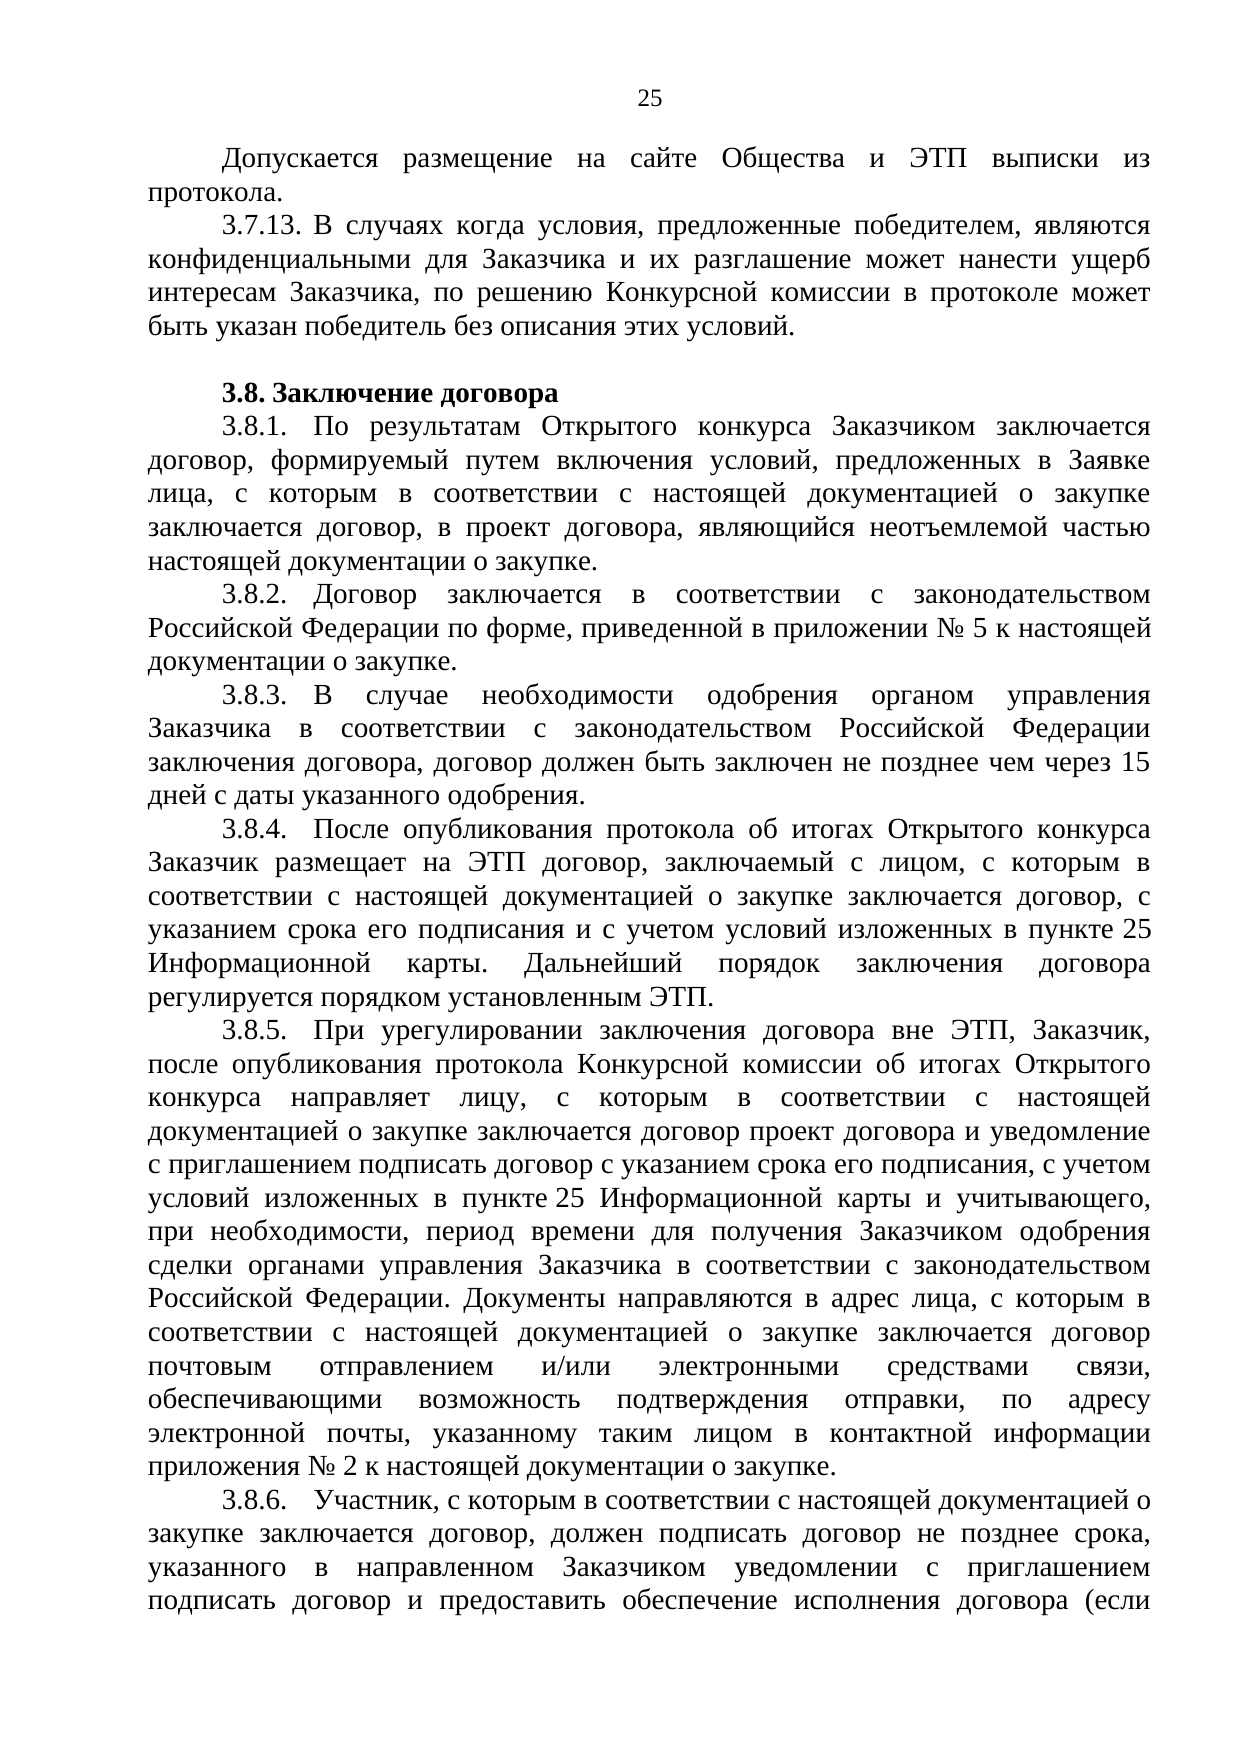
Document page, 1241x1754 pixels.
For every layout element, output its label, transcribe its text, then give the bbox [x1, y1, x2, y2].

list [148, 1482, 1152, 1616]
list По результатам Открытого конкурса Заказчиком заключается договор, формируемый путем включения условий, предложенных в Заявке лица, с которым в соответствии с настоящей документацией о закупке заключается договор, в проект договора, являющийся неотъемлемой частью настоящей документации о закупке. [148, 408, 1152, 576]
list После опубликования протокола об итогах Открытого конкурса Заказчик размещает на ЭТП договор, заключаемый с лицом, с которым в соответствии с настоящей документацией о закупке заключается договор, с указанием срока его подписания и с учетом условий изложенных в пункте 25 Информационной карты. Дальнейший порядок заключения договора регулируется порядком установленным ЭТП. [148, 811, 1152, 1012]
list Договор заключается в соответствии с законодательством Российской Федерации по форме, приведенной в приложении № 5 к настоящей документации о закупке. [148, 576, 1152, 677]
list Заключение договора [148, 375, 1152, 408]
list При урегулировании заключения договора вне ЭТП, Заказчик, после опубликования протокола Конкурсной комиссии об итогах Открытого конкурса направляет лицу, с которым в соответствии с настоящей документацией о закупке заключается договор проект договора и уведомление с приглашением подписать договор с указанием срока его подписания, с учетом условий изложенных в пункте 25 Информационной карты и учитывающего, при необходимости, период времени для получения Заказчиком одобрения сделки органами управления Заказчика в соответствии с законодательством Российской Федерации. Документы направляются в адрес лица, с которым в соответствии с настоящей документацией о закупке заключается договор почтовым отправлением и/или электронными средствами связи, обеспечивающими возможность подтверждения отправки, по адресу электронной почты, указанному таким лицом в контактной информации приложения № 2 к настоящей документации о закупке. [148, 1012, 1152, 1482]
text Допускается размещение на сайте Общества и ЭТП выписки из протокола. [148, 140, 1152, 207]
list В случаях когда условия, предложенные победителем, являются конфиденциальными для Заказчика и их разглашение может нанести ущерб интересам Заказчика, по решению Конкурсной комиссии в протоколе может быть указан победитель без описания этих условий. [148, 207, 1152, 341]
list В случае необходимости одобрения органом управления Заказчика в соответствии с законодательством Российской Федерации заключения договора, договор должен быть заключен не позднее чем через 15 дней с даты указанного одобрения. [148, 677, 1152, 811]
